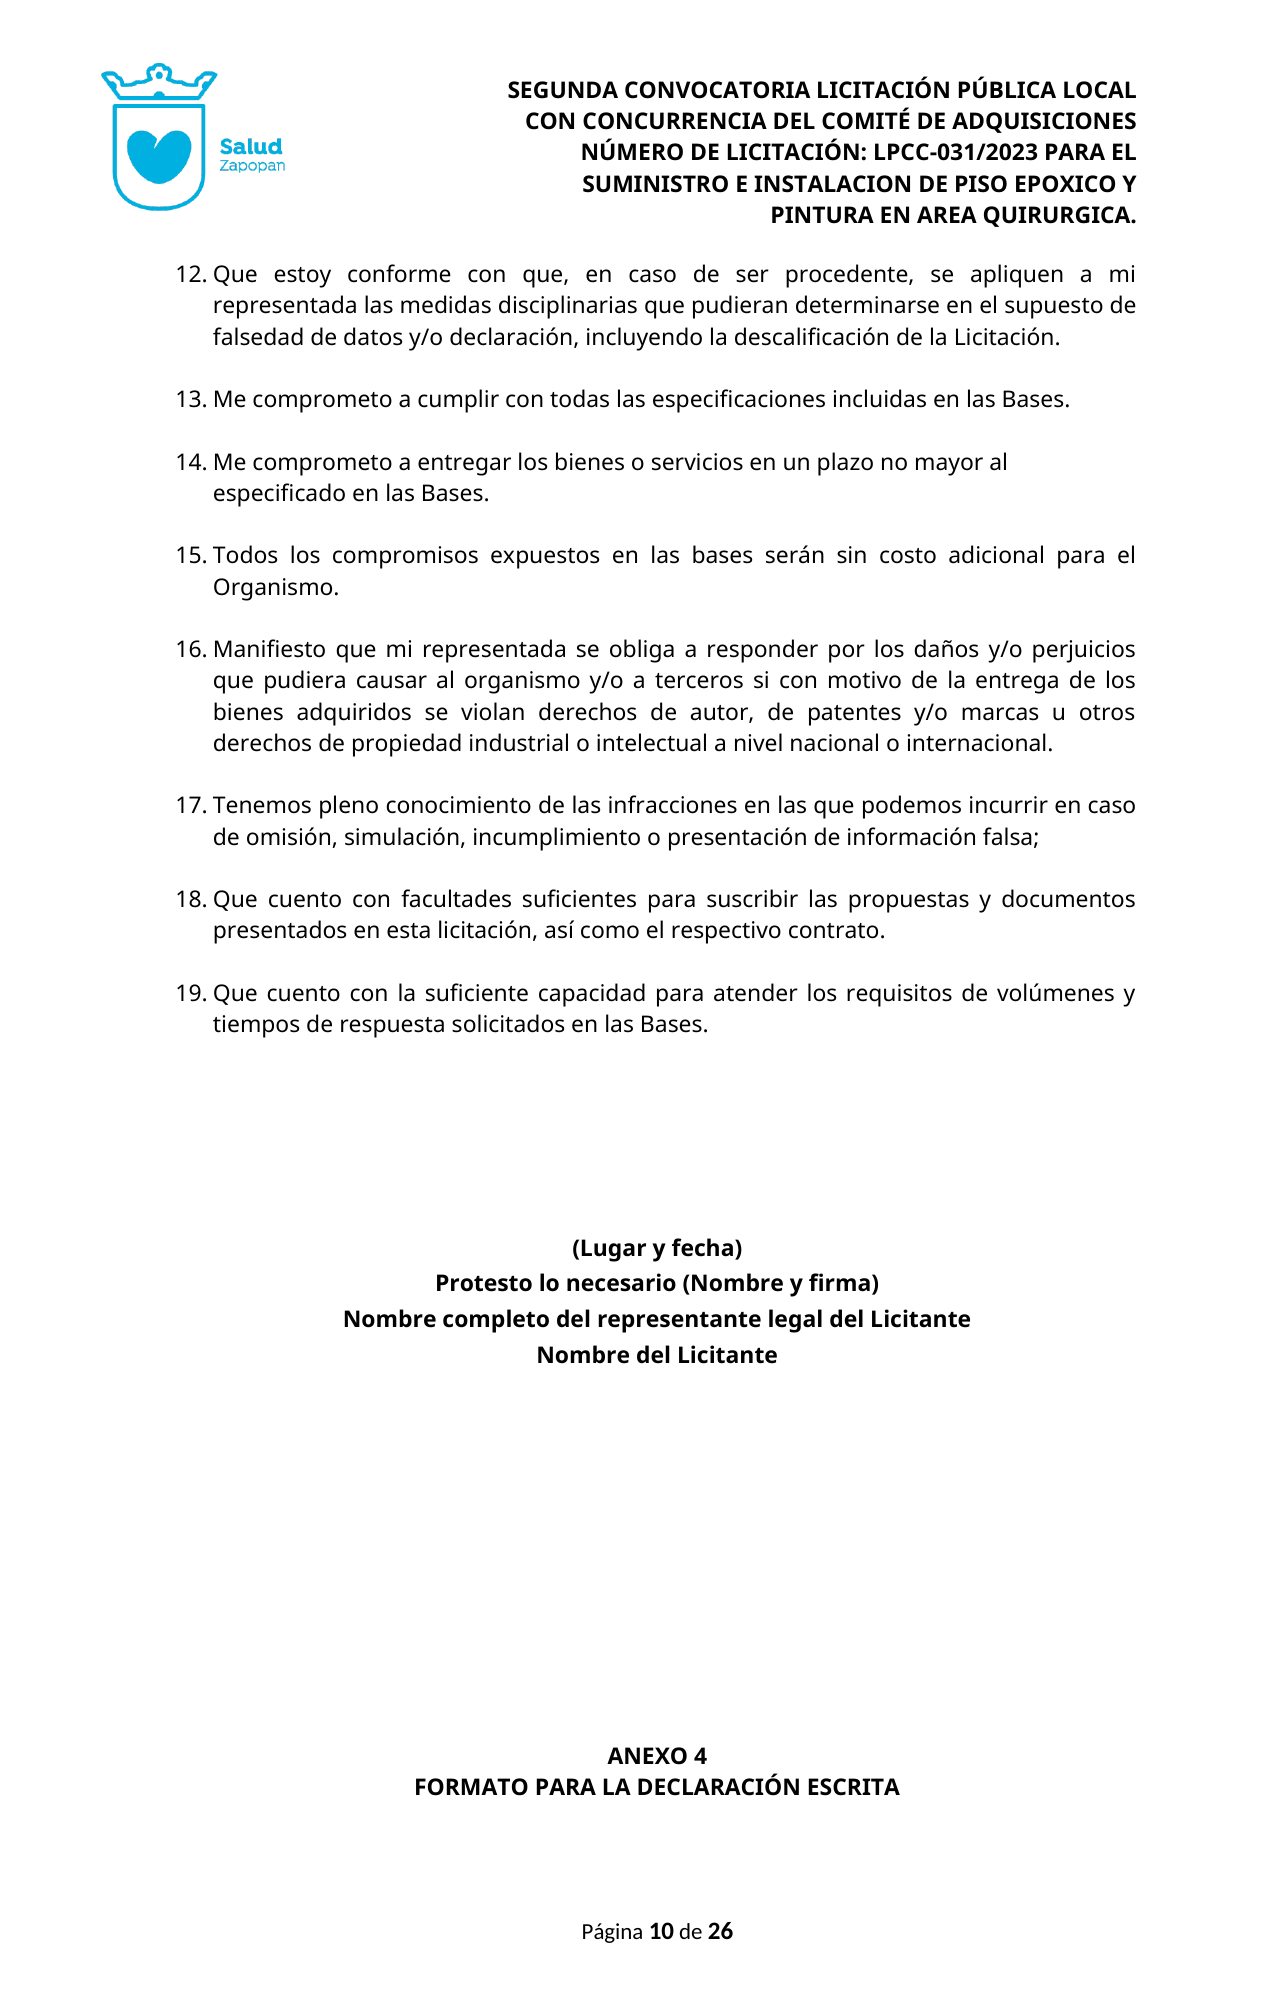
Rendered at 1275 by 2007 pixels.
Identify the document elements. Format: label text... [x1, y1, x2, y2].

list Que cuento con facultades suficientes para suscribir las propuestas y documentos presentados en esta licitación, así como el respectivo contrato. [175, 883, 1137, 946]
list Me comprometo a cumplir con todas las especificaciones incluidas en las Bases. [175, 383, 1137, 414]
picture [108, 67, 211, 95]
list Tenemos pleno conocimiento de las infracciones en las que podemos incurrir en caso de omisión, simulación, incumplimiento o presentación de información falsa; [175, 789, 1137, 852]
text Nombre completo del representante legal del Licitante [177, 1303, 1137, 1334]
list Todos los compromisos expuestos en las bases serán sin costo adicional para el Organismo. [175, 539, 1137, 602]
list Manifiesto que mi representada se obliga a responder por los daños y/o perjuicios que pudiera causar al organismo y/o a terceros si con motivo de la entrega de los bienes adquiridos se violan derechos de autor, de patentes y/o marcas u otros derechos de propiedad industrial o intelectual a nivel nacional o internacional. [175, 633, 1137, 758]
list Que cuento con la suficiente capacidad para atender los requisitos de volúmenes y tiempos de respuesta solicitados en las Bases. [175, 977, 1137, 1039]
text FORMATO PARA LA DECLARACIÓN ESCRITA [177, 1771, 1137, 1802]
text Nombre del Licitante [177, 1339, 1137, 1371]
picture [97, 63, 290, 220]
text ANEXO 4 [177, 1740, 1137, 1771]
text (Lugar y fecha) [177, 1231, 1137, 1263]
text Protesto lo necesario (Nombre y firma) [177, 1267, 1137, 1299]
list Me comprometo a entregar los bienes o servicios en un plazo no mayor al especificado en las Bases. [175, 446, 1137, 508]
list Que estoy conforme con que, en caso de ser procedente, se apliquen a mi representada las medidas disciplinarias que pudieran determinarse en el supuesto de falsedad de datos y/o declaración, incluyendo la descalificación de la Licitación. [175, 258, 1137, 352]
